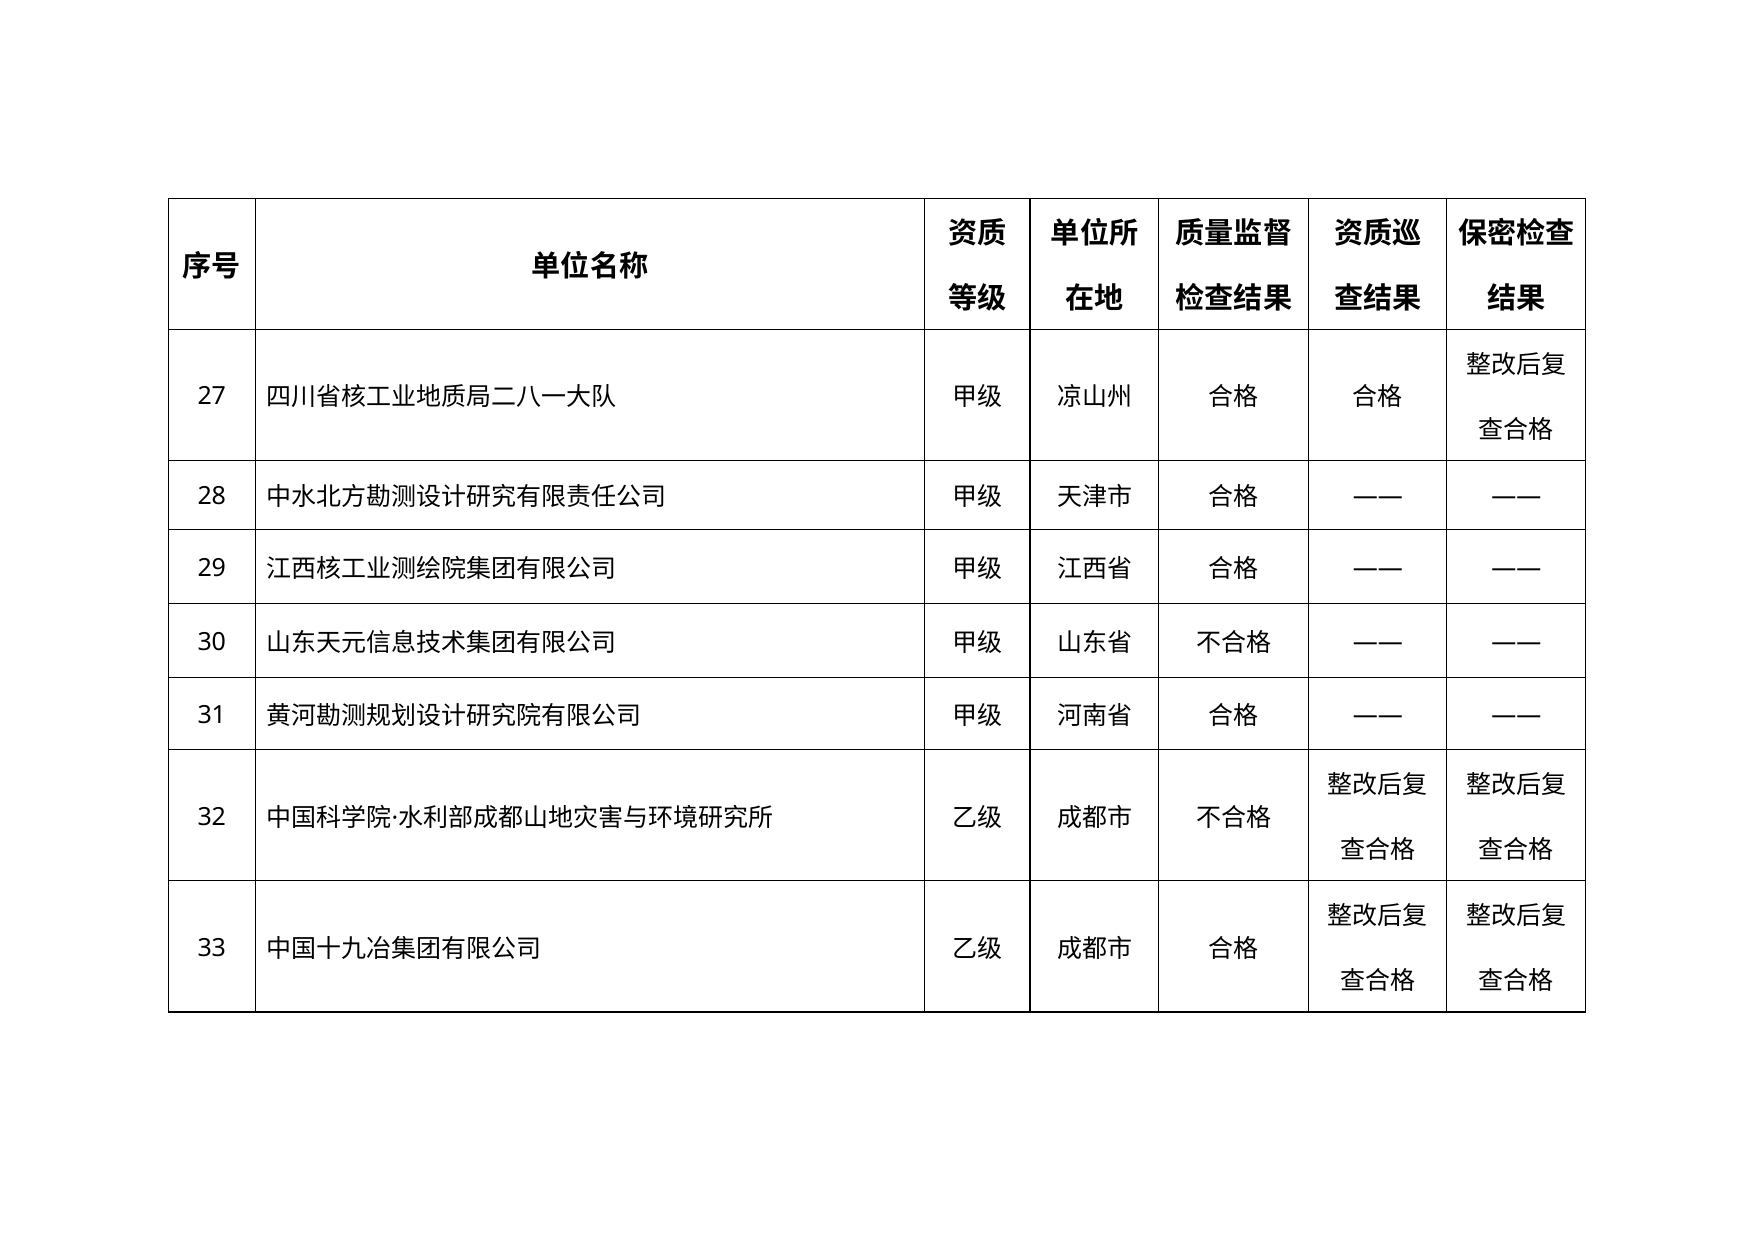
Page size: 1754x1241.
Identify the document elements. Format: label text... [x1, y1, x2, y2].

table_cell —— [1309, 461, 1446, 529]
table_header 单位所在地 [1031, 199, 1158, 329]
table_cell —— [1309, 678, 1446, 749]
table_cell 江西核工业测绘院集团有限公司 [256, 530, 924, 602]
table_cell 29 [169, 530, 255, 602]
table_cell 整改后复查合格 [1309, 881, 1446, 1011]
table_cell 整改后复查合格 [1447, 881, 1585, 1011]
table_cell 32 [169, 750, 255, 880]
table_cell 27 [169, 330, 255, 460]
table_cell 合格 [1159, 461, 1308, 529]
table_cell 30 [169, 604, 255, 677]
table_header 序号 [169, 199, 255, 329]
table_cell 31 [169, 678, 255, 749]
table_cell 合格 [1159, 530, 1308, 602]
table_cell 合格 [1159, 881, 1308, 1011]
table_cell 合格 [1309, 330, 1446, 460]
table_cell —— [1309, 604, 1446, 677]
table_cell 山东天元信息技术集团有限公司 [256, 604, 924, 677]
table_cell 甲级 [925, 604, 1029, 677]
table_cell —— [1447, 604, 1585, 677]
table_cell 乙级 [925, 881, 1029, 1011]
table_cell —— [1309, 530, 1446, 602]
table_cell 整改后复查合格 [1447, 750, 1585, 880]
table_cell 凉山州 [1031, 330, 1158, 460]
table_cell 中国十九冶集团有限公司 [256, 881, 924, 1011]
table_cell 河南省 [1031, 678, 1158, 749]
table_cell 28 [169, 461, 255, 529]
table_cell —— [1447, 678, 1585, 749]
table_cell 中国科学院·水利部成都山地灾害与环境研究所 [256, 750, 924, 880]
table_cell 江西省 [1031, 530, 1158, 602]
table_cell 整改后复查合格 [1309, 750, 1446, 880]
table_cell 合格 [1159, 678, 1308, 749]
table_cell —— [1447, 530, 1585, 602]
table_cell —— [1447, 461, 1585, 529]
table_cell 合格 [1159, 330, 1308, 460]
table_cell 中水北方勘测设计研究有限责任公司 [256, 461, 924, 529]
table_cell 四川省核工业地质局二八一大队 [256, 330, 924, 460]
table_cell 33 [169, 881, 255, 1011]
table_header 保密检查结果 [1447, 199, 1585, 329]
table_cell 天津市 [1031, 461, 1158, 529]
table_cell 乙级 [925, 750, 1029, 880]
table_header 资质 等级 [925, 199, 1029, 329]
table_header 资质巡查结果 [1309, 199, 1446, 329]
table_cell 黄河勘测规划设计研究院有限公司 [256, 678, 924, 749]
table_cell 成都市 [1031, 881, 1158, 1011]
table_cell 不合格 [1159, 604, 1308, 677]
table_cell 不合格 [1159, 750, 1308, 880]
table_cell 甲级 [925, 678, 1029, 749]
table_header 单位名称 [256, 199, 924, 329]
table_cell 甲级 [925, 330, 1029, 460]
table_cell 整改后复查合格 [1447, 330, 1585, 460]
table_cell 甲级 [925, 530, 1029, 602]
table_header 质量监督检查结果 [1159, 199, 1308, 329]
table_cell 山东省 [1031, 604, 1158, 677]
table_cell 成都市 [1031, 750, 1158, 880]
table_cell 甲级 [925, 461, 1029, 529]
